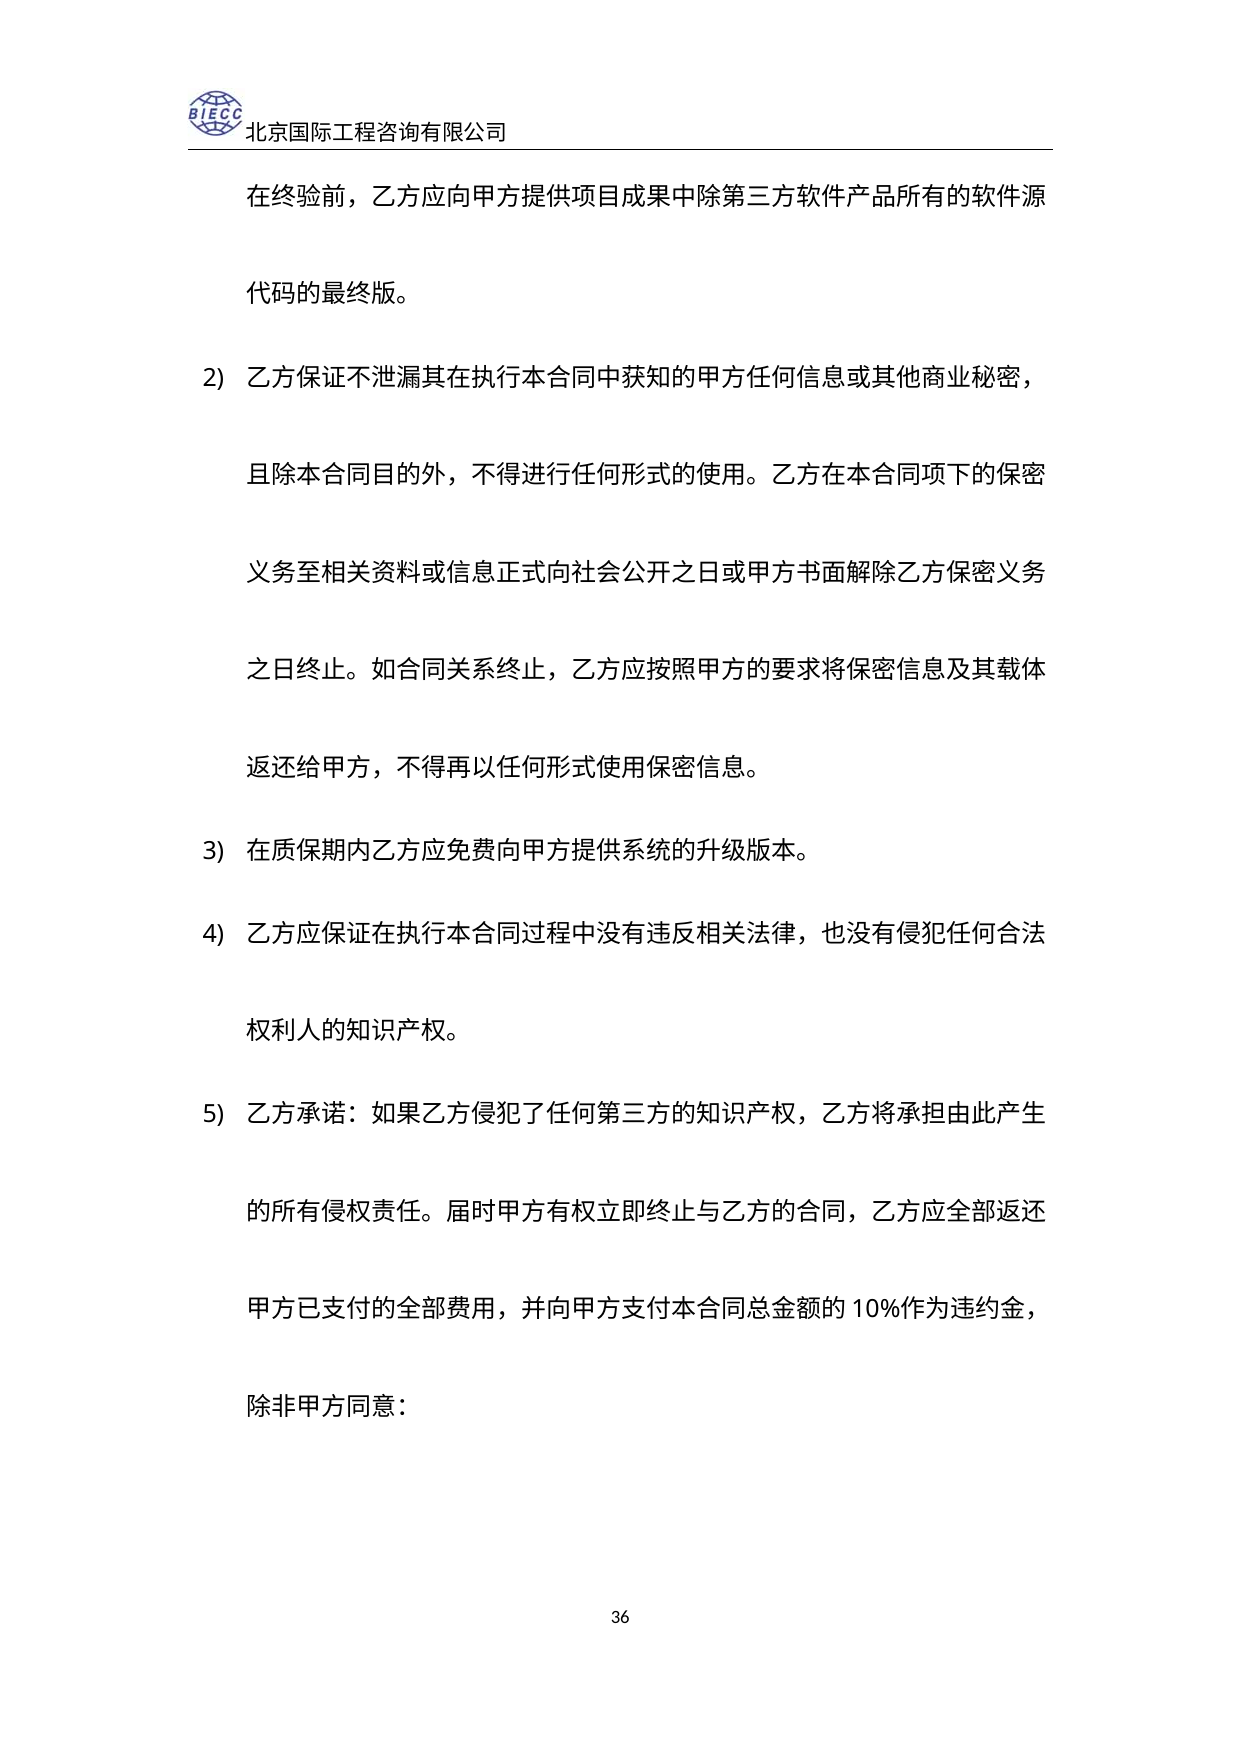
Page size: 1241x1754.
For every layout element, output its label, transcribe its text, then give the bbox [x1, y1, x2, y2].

list 在质保期内乙方应免费向甲方提供系统的升级版本。 [202, 816, 1053, 881]
list 乙方保证不泄漏其在执行本合同中获知的甲方任何信息或其他商业秘密，且除本合同目的外，不得进行任何形式的使用。乙方在本合同项下的保密义务至相关资料或信息正式向社会公开之日或甲方书面解除乙方保密义务之日终止。如合同关系终止，乙方应按照甲方的要求将保密信息及其载体返还给甲方，不得再以任何形式使用保密信息。 [202, 343, 1053, 798]
list 乙方应保证在执行本合同过程中没有违反相关法律，也没有侵犯任何合法权利人的知识产权。 [202, 899, 1053, 1061]
picture [187, 88, 245, 141]
list 乙方承诺：如果乙方侵犯了任何第三方的知识产权，乙方将承担由此产生的所有侵权责任。届时甲方有权立即终止与乙方的合同，乙方应全部返还甲方已支付的全部费用，并向甲方支付本合同总金额的10%作为违约金，除非甲方同意： [202, 1079, 1053, 1437]
